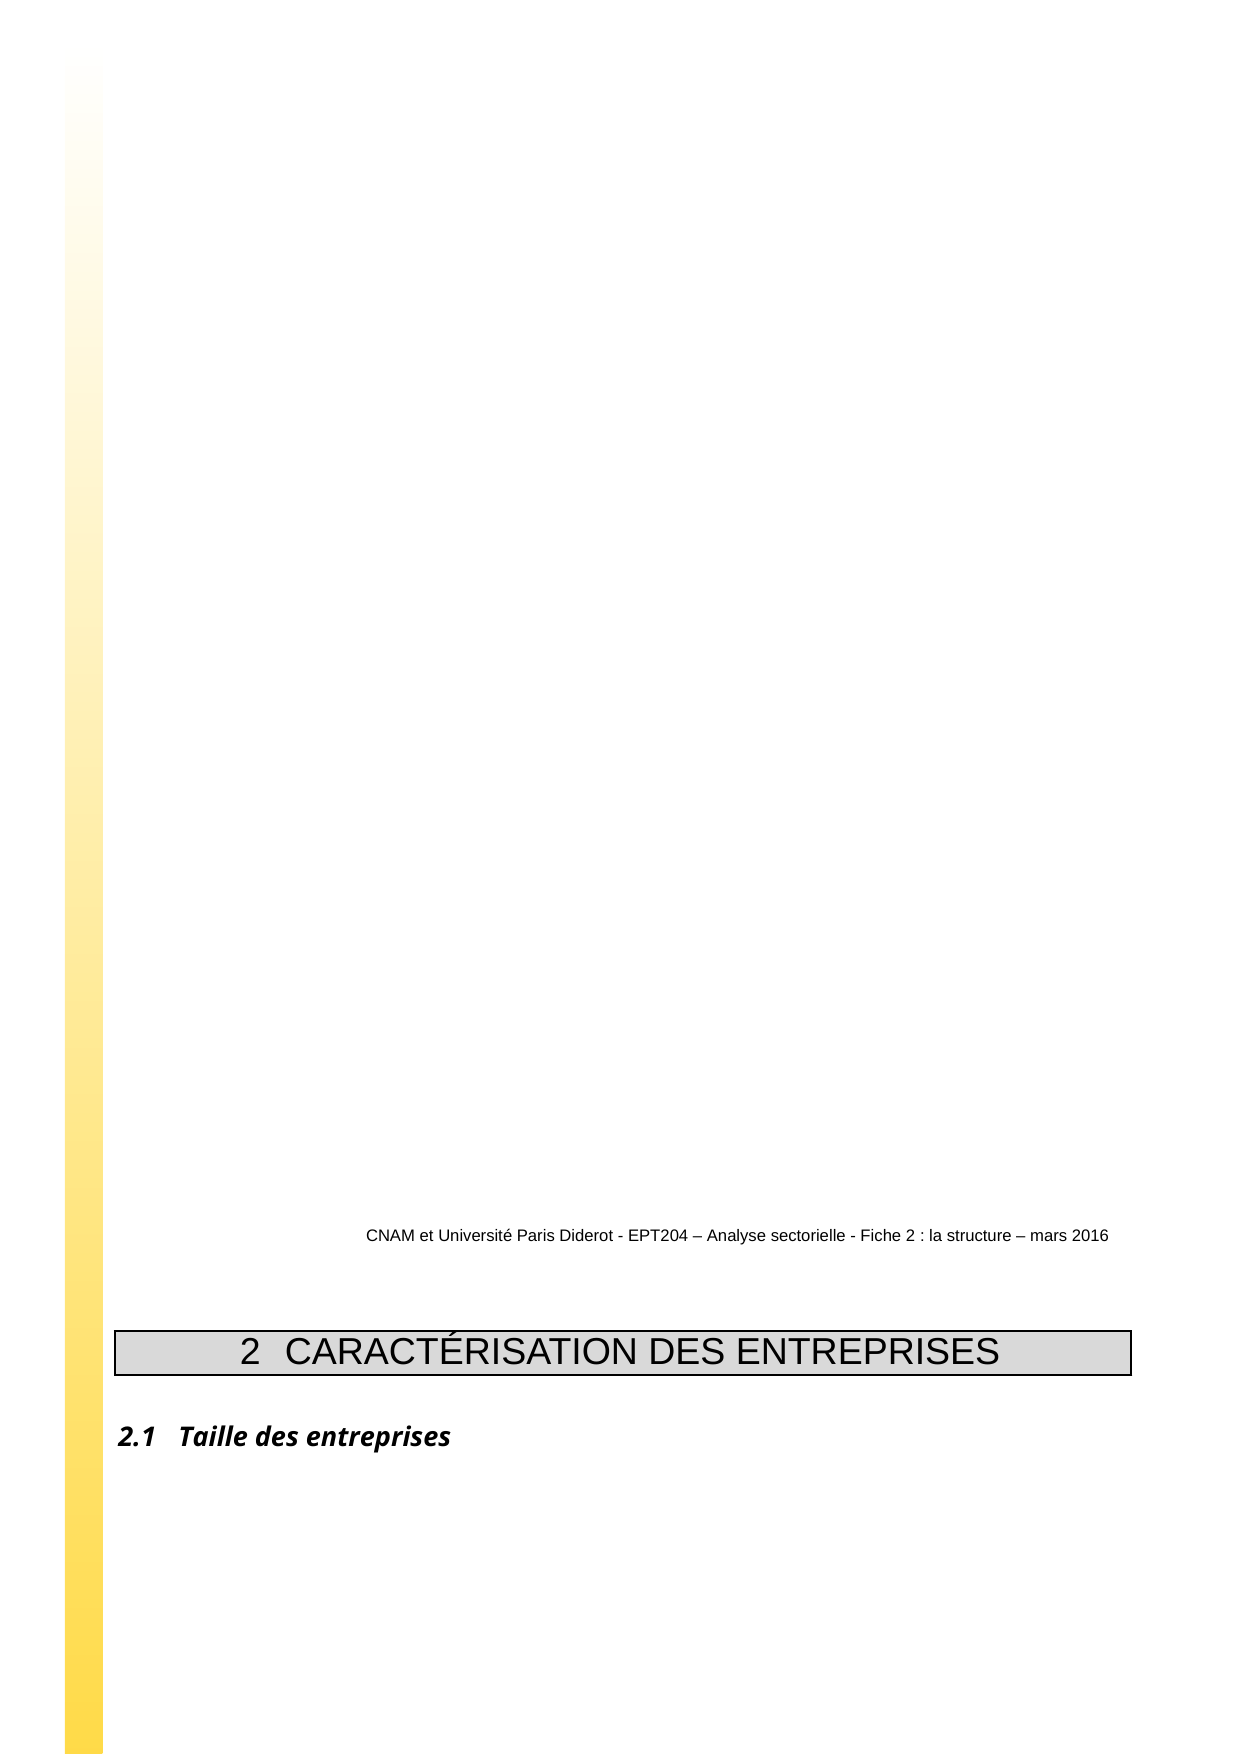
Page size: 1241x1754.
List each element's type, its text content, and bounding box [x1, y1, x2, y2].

subtitle Taille des entreprises [118, 1418, 1122, 1454]
subtitle Caractérisation des entreprises [116, 1332, 1130, 1374]
